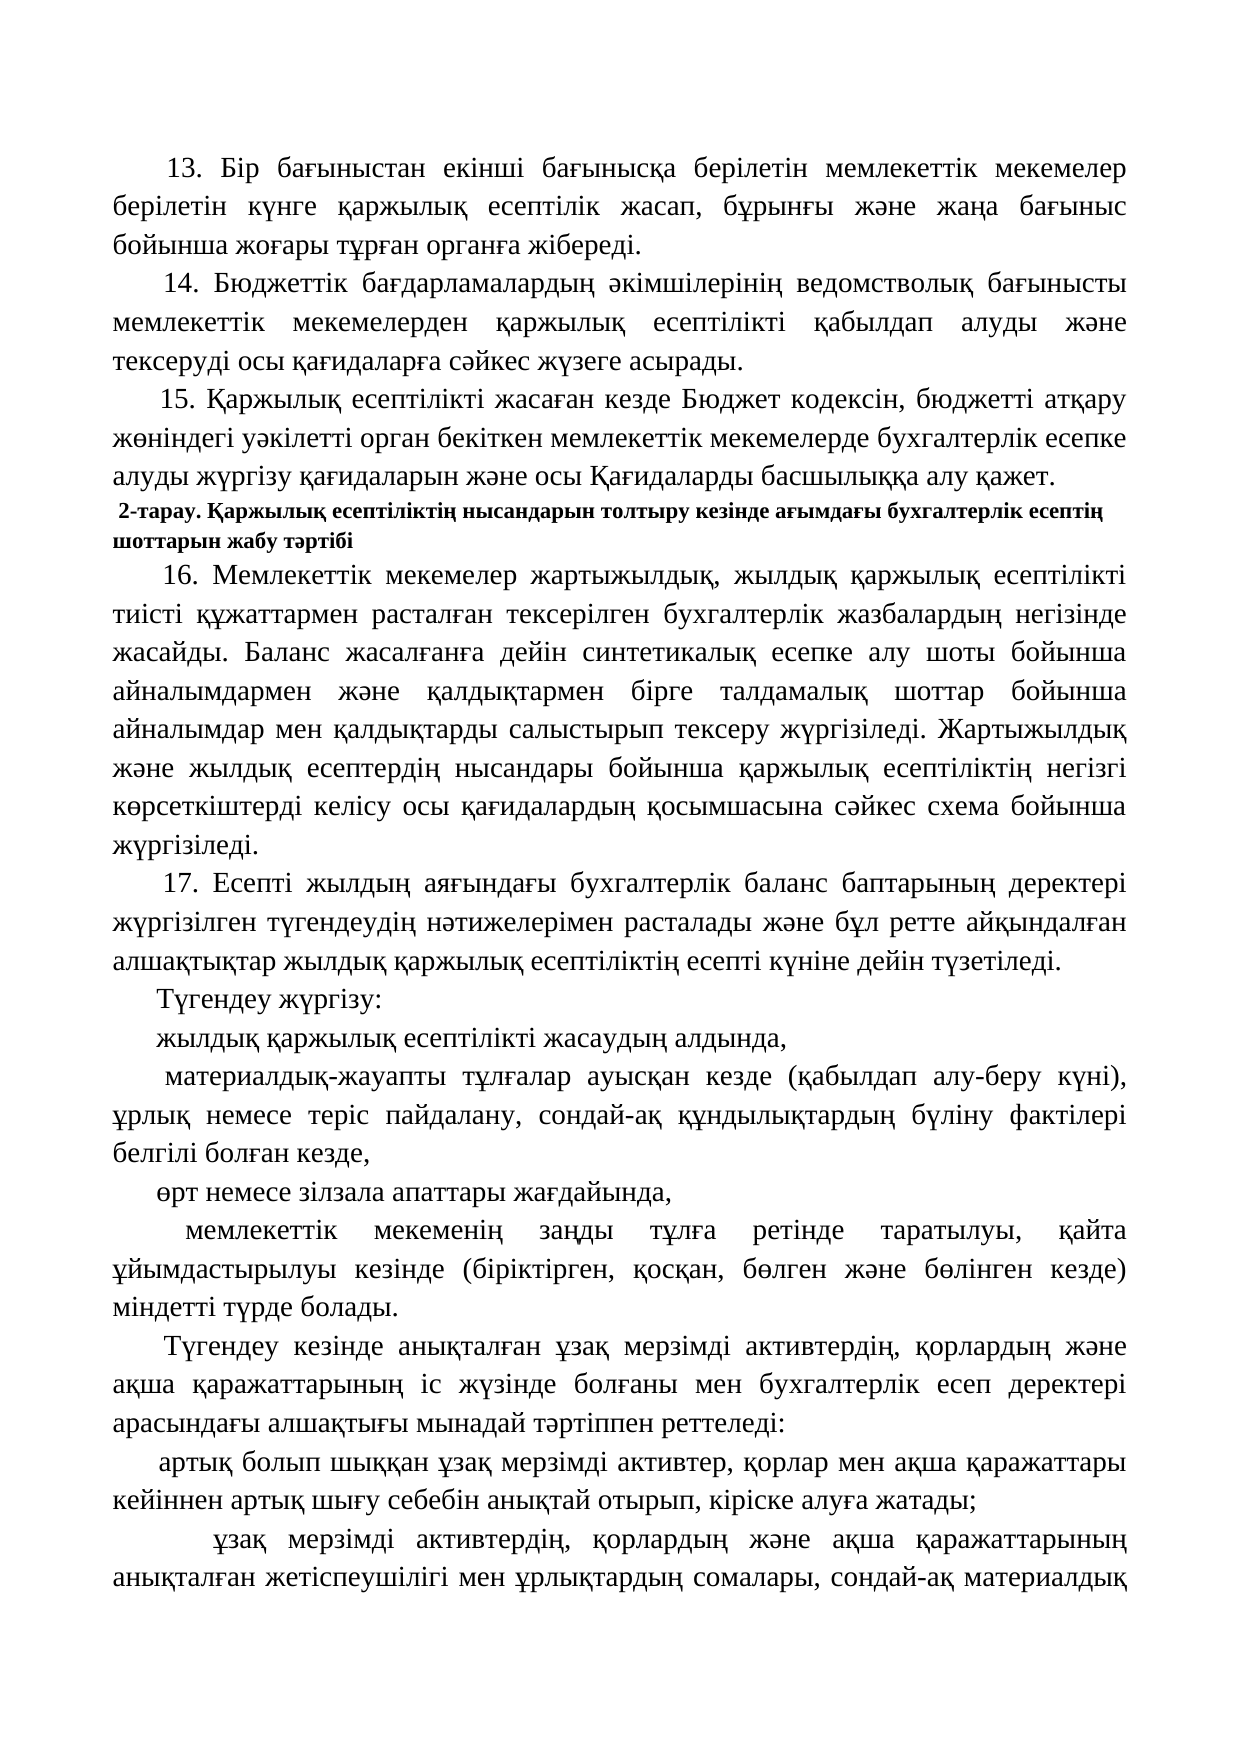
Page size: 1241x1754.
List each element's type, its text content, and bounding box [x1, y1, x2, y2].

text 13. Бір бағыныстан екінші бағынысқа берілетін мемлекеттік мекемелер берілетін күнге қаржылық есептілік жасап, бұрынғы және жаңа бағыныс бойынша жоғары тұрған органға жібереді. [112, 150, 1128, 261]
text жылдық қаржылық есептілікті жасаудың алдында, [112, 1020, 1128, 1053]
text артық болып шыққан ұзақ мерзімді активтер, қорлар мен ақша қаражаттары кейіннен артық шығу себебін анықтай отырып, кіріске алуға жатады; [112, 1444, 1128, 1516]
text 16. Мемлекеттік мекемелер жартыжылдық, жылдық қаржылық есептілікті тиісті құжаттармен расталған тексерілген бухгалтерлік жазбалардың негізінде жасайды. Баланс жасалғанға дейін синтетикалық есепке алу шоты бойынша айналымдармен және қалдықтармен бірге талдамалық шоттар бойынша айналымдар мен қалдықтарды салыстырып тексеру жүргізіледі. Жартыжылдық және жылдық есептердің нысандары бойынша қаржылық есептіліктің негізгі көрсеткіштерді келісу осы қағидалардың қосымшасына сәйкес схема бойынша жүргізіледі. [112, 557, 1128, 861]
text 17. Есепті жылдың аяғындағы бухгалтерлік баланс баптарының деректері жүргізілген түгендеудің нәтижелерімен расталады және бұл ретте айқындалған алшақтықтар жылдық қаржылық есептіліктің есепті күніне дейін түзетіледі. [112, 866, 1128, 976]
text 14. Бюджеттік бағдарламалардың әкімшілерінің ведомстволық бағынысты мемлекеттік мекемелерден қаржылық есептілікті қабылдап алуды және тексеруді осы қағидаларға сәйкес жүзеге асырады. [112, 266, 1128, 376]
text материалдық-жауапты тұлғалар ауысқан кезде (қабылдап алу-беру күні), ұрлық немесе теріс пайдалану, сондай-ақ құндылықтардың бүліну фактілері белгілі болған кезде, [112, 1058, 1128, 1169]
text өрт немесе зілзала апаттары жағдайында, [112, 1174, 1128, 1207]
text 15. Қаржылық есептілікті жасаған кезде Бюджет кодексін, бюджетті атқару жөніндегі уәкілетті орган бекіткен мемлекеттік мекемелерде бухгалтерлік есепке алуды жүргізу қағидаларын және осы Қағидаларды басшылыққа алу қажет. [112, 381, 1128, 492]
text мемлекеттік мекеменің заңды тұлға ретінде таратылуы, қайта ұйымдастырылуы кезінде (біріктірген, қосқан, бөлген және бөлінген кезде) міндетті түрде болады. [112, 1212, 1128, 1323]
text Түгендеу жүргізу: [112, 981, 1128, 1015]
text 2-тарау. Қаржылық есептіліктің нысандарын толтыру кезінде ағымдағы бухгалтерлік есептің шоттарын жабу тәртібі [112, 497, 1128, 553]
text Түгендеу кезінде анықталған ұзақ мерзімді активтердің, қорлардың және ақша қаражаттарының іс жүзінде болғаны мен бухгалтерлік есеп деректері арасындағы алшақтығы мынадай тәртіппен реттеледі: [112, 1328, 1128, 1439]
